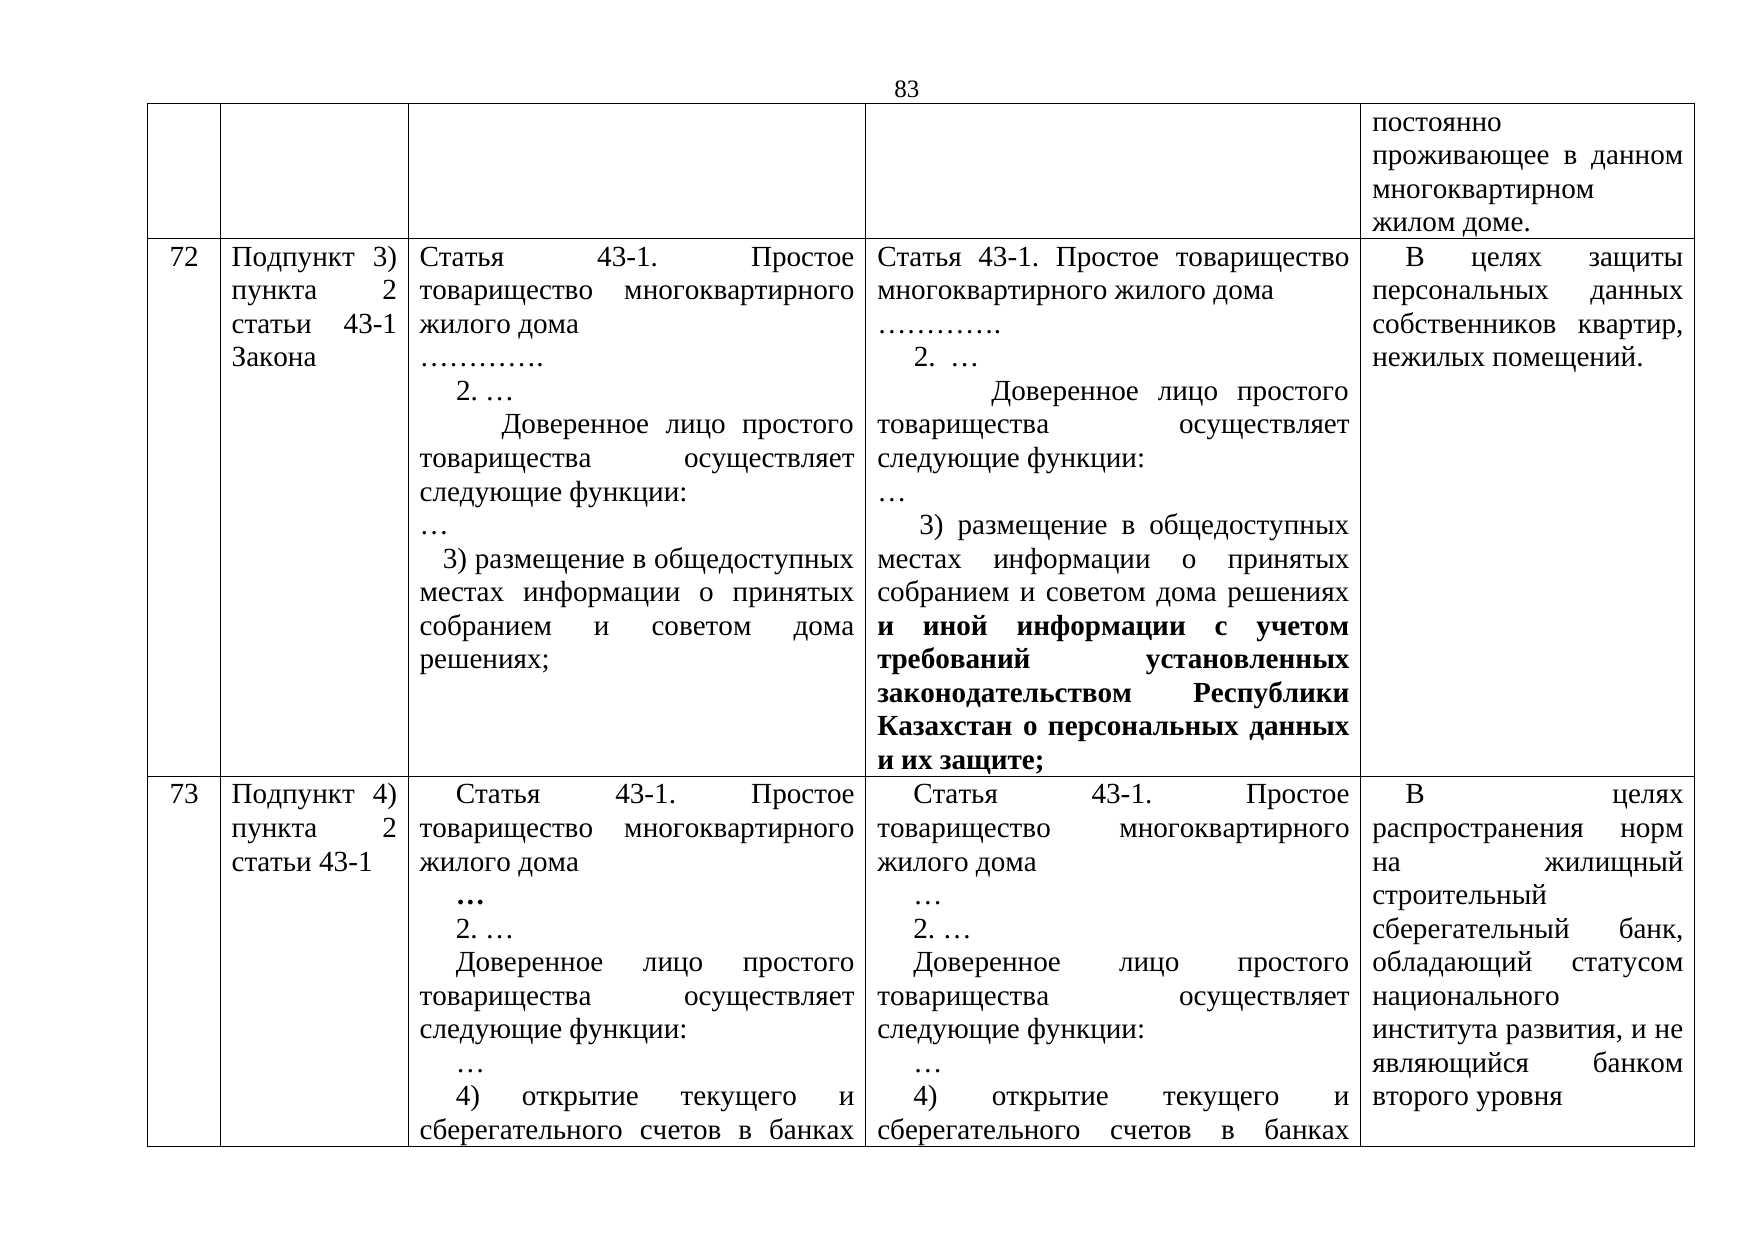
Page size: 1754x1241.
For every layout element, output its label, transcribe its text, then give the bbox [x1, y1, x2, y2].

table_cell 71 [148, 104, 220, 238]
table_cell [866, 104, 1360, 238]
table_cell Подпункт 3) пункта 2 статьи 43-1 Закона [221, 239, 408, 776]
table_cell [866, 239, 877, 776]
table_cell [409, 104, 865, 238]
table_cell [221, 777, 408, 1146]
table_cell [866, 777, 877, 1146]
table_cell 72 [148, 239, 220, 776]
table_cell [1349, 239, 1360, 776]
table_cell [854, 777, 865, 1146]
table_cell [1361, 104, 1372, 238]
table_cell Статья 43-1. Простое товарищество многоквартирного жилого дома …………. 2. … Доверенное лицо простого товарищества осуществляет следующие функции: … 3) размещение в общедоступных местах информации о принятых собранием и советом дома решениях; [409, 239, 865, 776]
table_cell 73 [148, 777, 220, 1146]
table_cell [1361, 777, 1694, 1146]
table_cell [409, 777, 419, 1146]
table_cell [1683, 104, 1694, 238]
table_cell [221, 104, 408, 238]
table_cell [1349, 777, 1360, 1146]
table_cell В целях защиты персональных данных собственников квартир, нежилых помещений. [1361, 239, 1694, 776]
